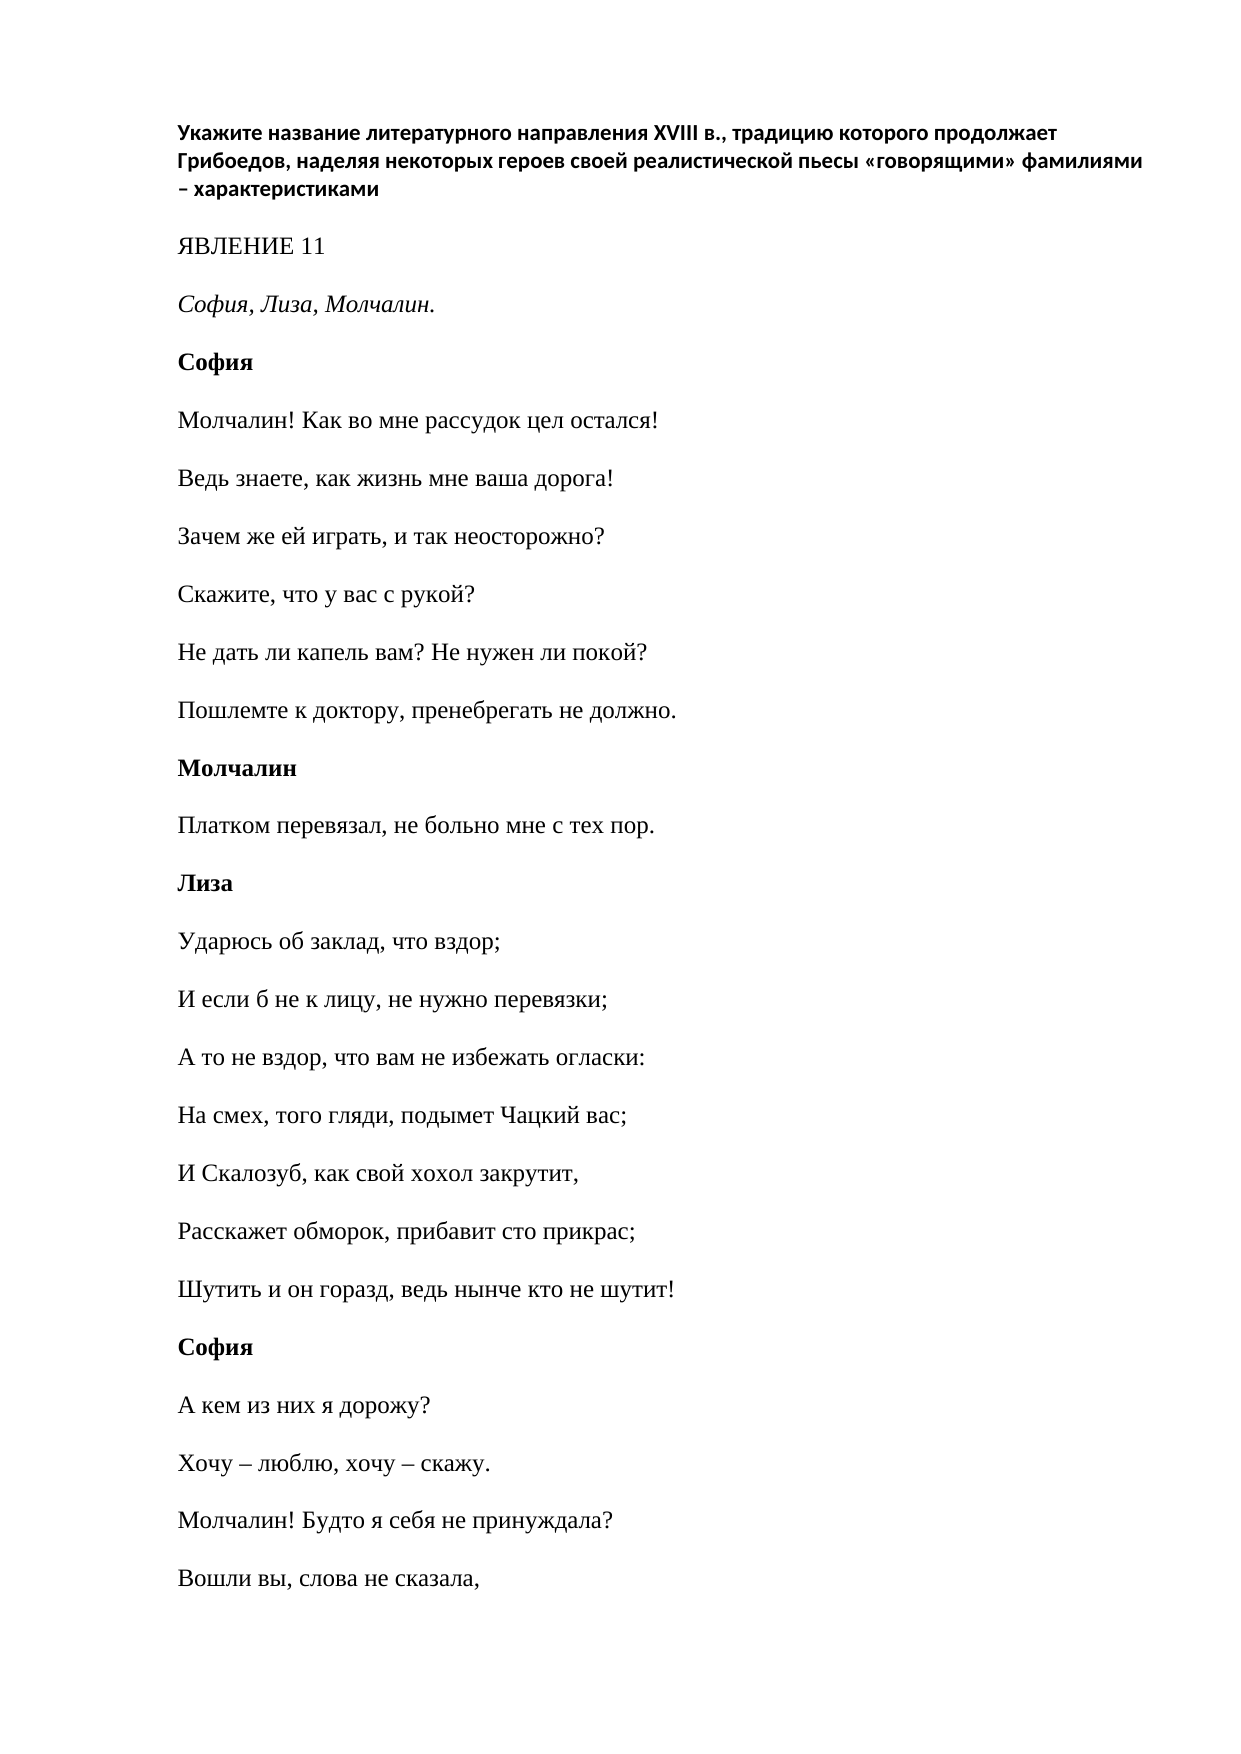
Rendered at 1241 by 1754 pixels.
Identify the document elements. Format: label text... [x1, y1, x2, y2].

text И Скалозуб, как свой хохол закрутит, [177, 1158, 1152, 1187]
text Ведь знаете, как жизнь мне ваша дорога! [177, 463, 1152, 492]
text София, Лиза, Молчалин. [177, 289, 1152, 318]
text И если б не к лицу, не нужно перевязки; [177, 984, 1152, 1013]
text Укажите название литературного направления XVIII в., традицию которого продолжает Грибоедов, наделяя некоторых героев своей реалистической пьесы «говорящими» фамилиями – характеристиками [177, 118, 1152, 202]
text А то не вздор, что вам не избежать огласки: [177, 1042, 1152, 1071]
text Хочу – люблю, хочу – скажу. [177, 1448, 1152, 1476]
text Зачем же ей играть, и так неосторожно? [177, 521, 1152, 550]
text Вошли вы, слова не сказала, [177, 1563, 1152, 1592]
text Пошлемте к доктору, пренебрегать не должно. [177, 695, 1152, 723]
text Молчалин! Будто я себя не принуждала? [177, 1506, 1152, 1534]
text Не дать ли капель вам? Не нужен ли покой? [177, 637, 1152, 666]
text Скажите, что у вас с рукой? [177, 579, 1152, 608]
text Шутить и он горазд, ведь нынче кто не шутит! [177, 1274, 1152, 1303]
text София [177, 1332, 1152, 1361]
text Расскажет обморок, прибавит сто прикрас; [177, 1216, 1152, 1245]
text София [177, 347, 1152, 376]
text ЯВЛЕНИЕ 11 [177, 231, 1152, 260]
text Платком перевязал, не больно мне с тех пор. [177, 811, 1152, 839]
text А кем из них я дорожу? [177, 1390, 1152, 1418]
text На смех, того гляди, подымет Чацкий вас; [177, 1100, 1152, 1129]
text Лиза [177, 868, 1152, 897]
text Молчалин [177, 753, 1152, 781]
text Ударюсь об заклад, что вздор; [177, 926, 1152, 955]
text Молчалин! Как во мне рассудок цел остался! [177, 405, 1152, 434]
